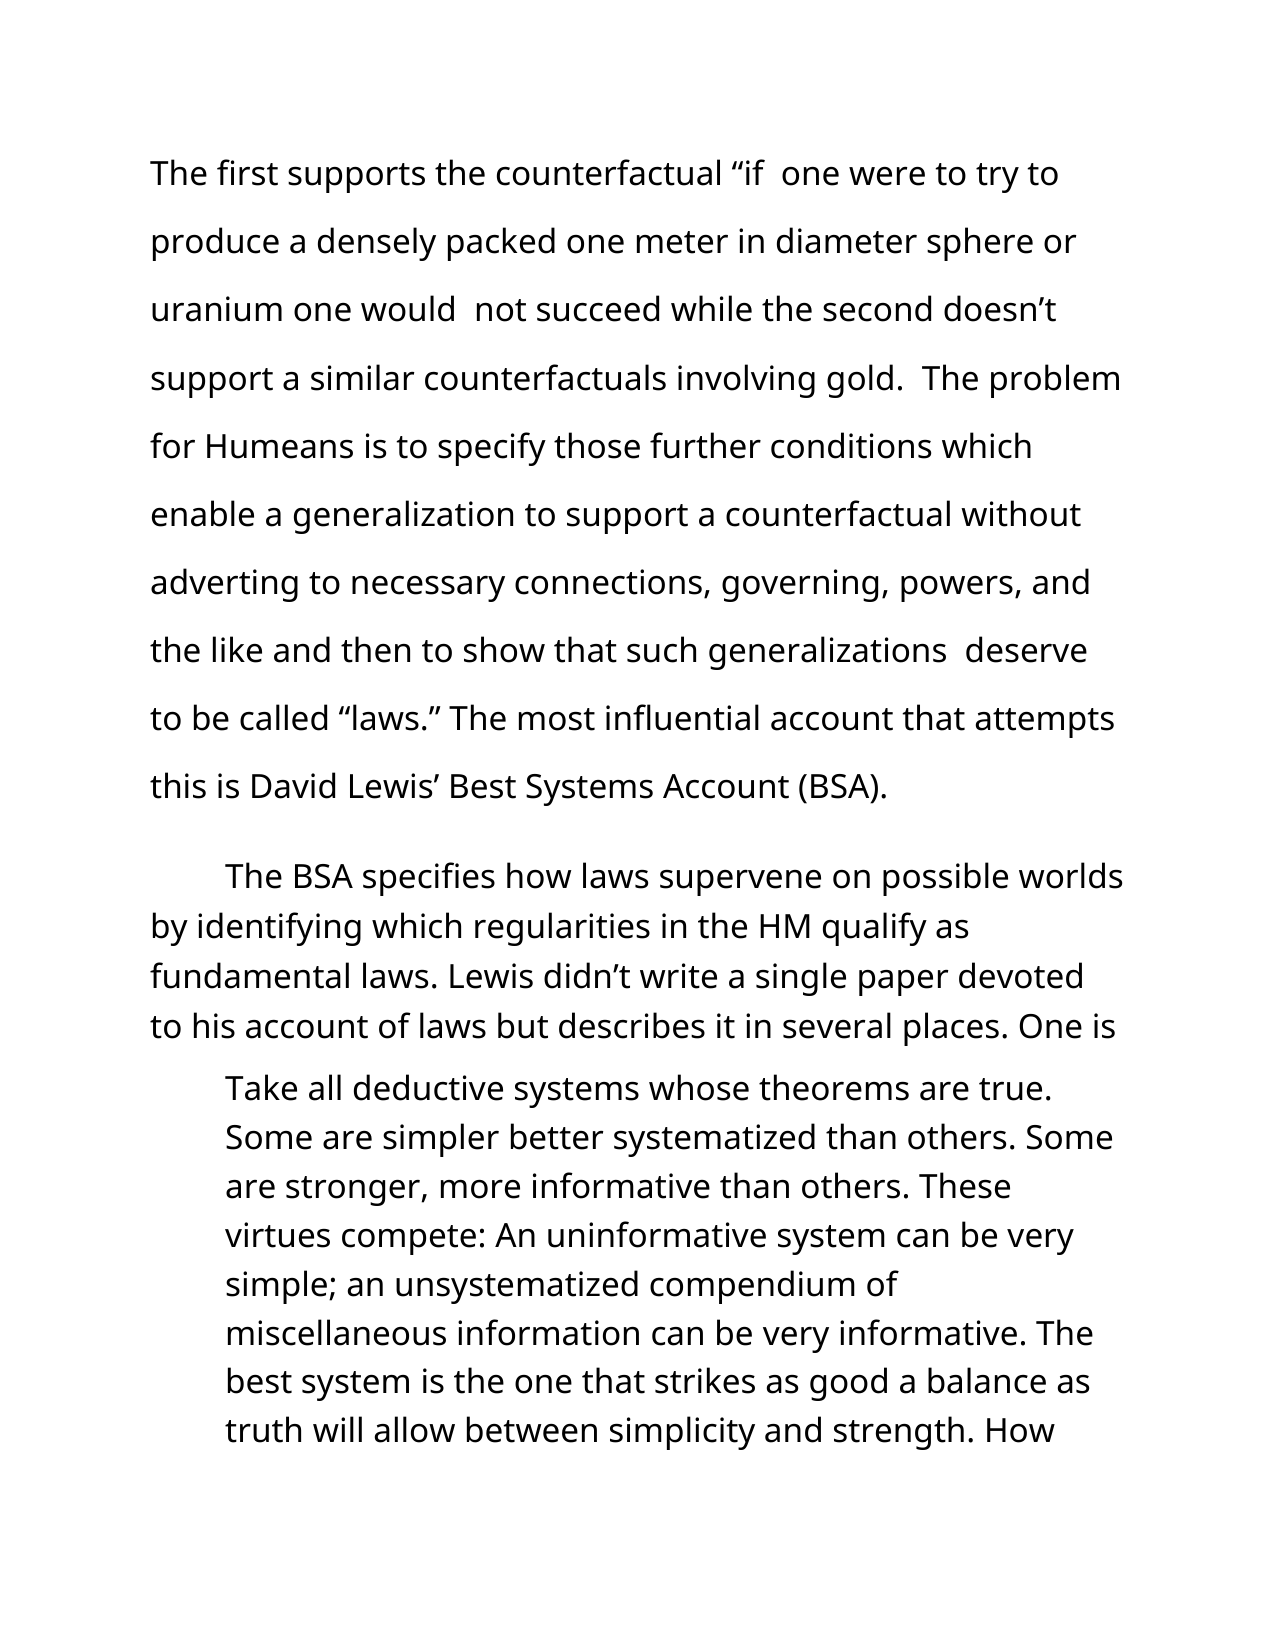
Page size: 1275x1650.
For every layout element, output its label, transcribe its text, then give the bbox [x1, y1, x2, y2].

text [225, 1064, 1125, 1453]
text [150, 150, 1125, 808]
text The BSA specifies how laws supervene on possible worlds by identifying which regularities in the HM qualify as fundamental laws. Lewis didn’t write a single paper devoted to his account of laws but describes it in several places. One is [150, 848, 1125, 1048]
